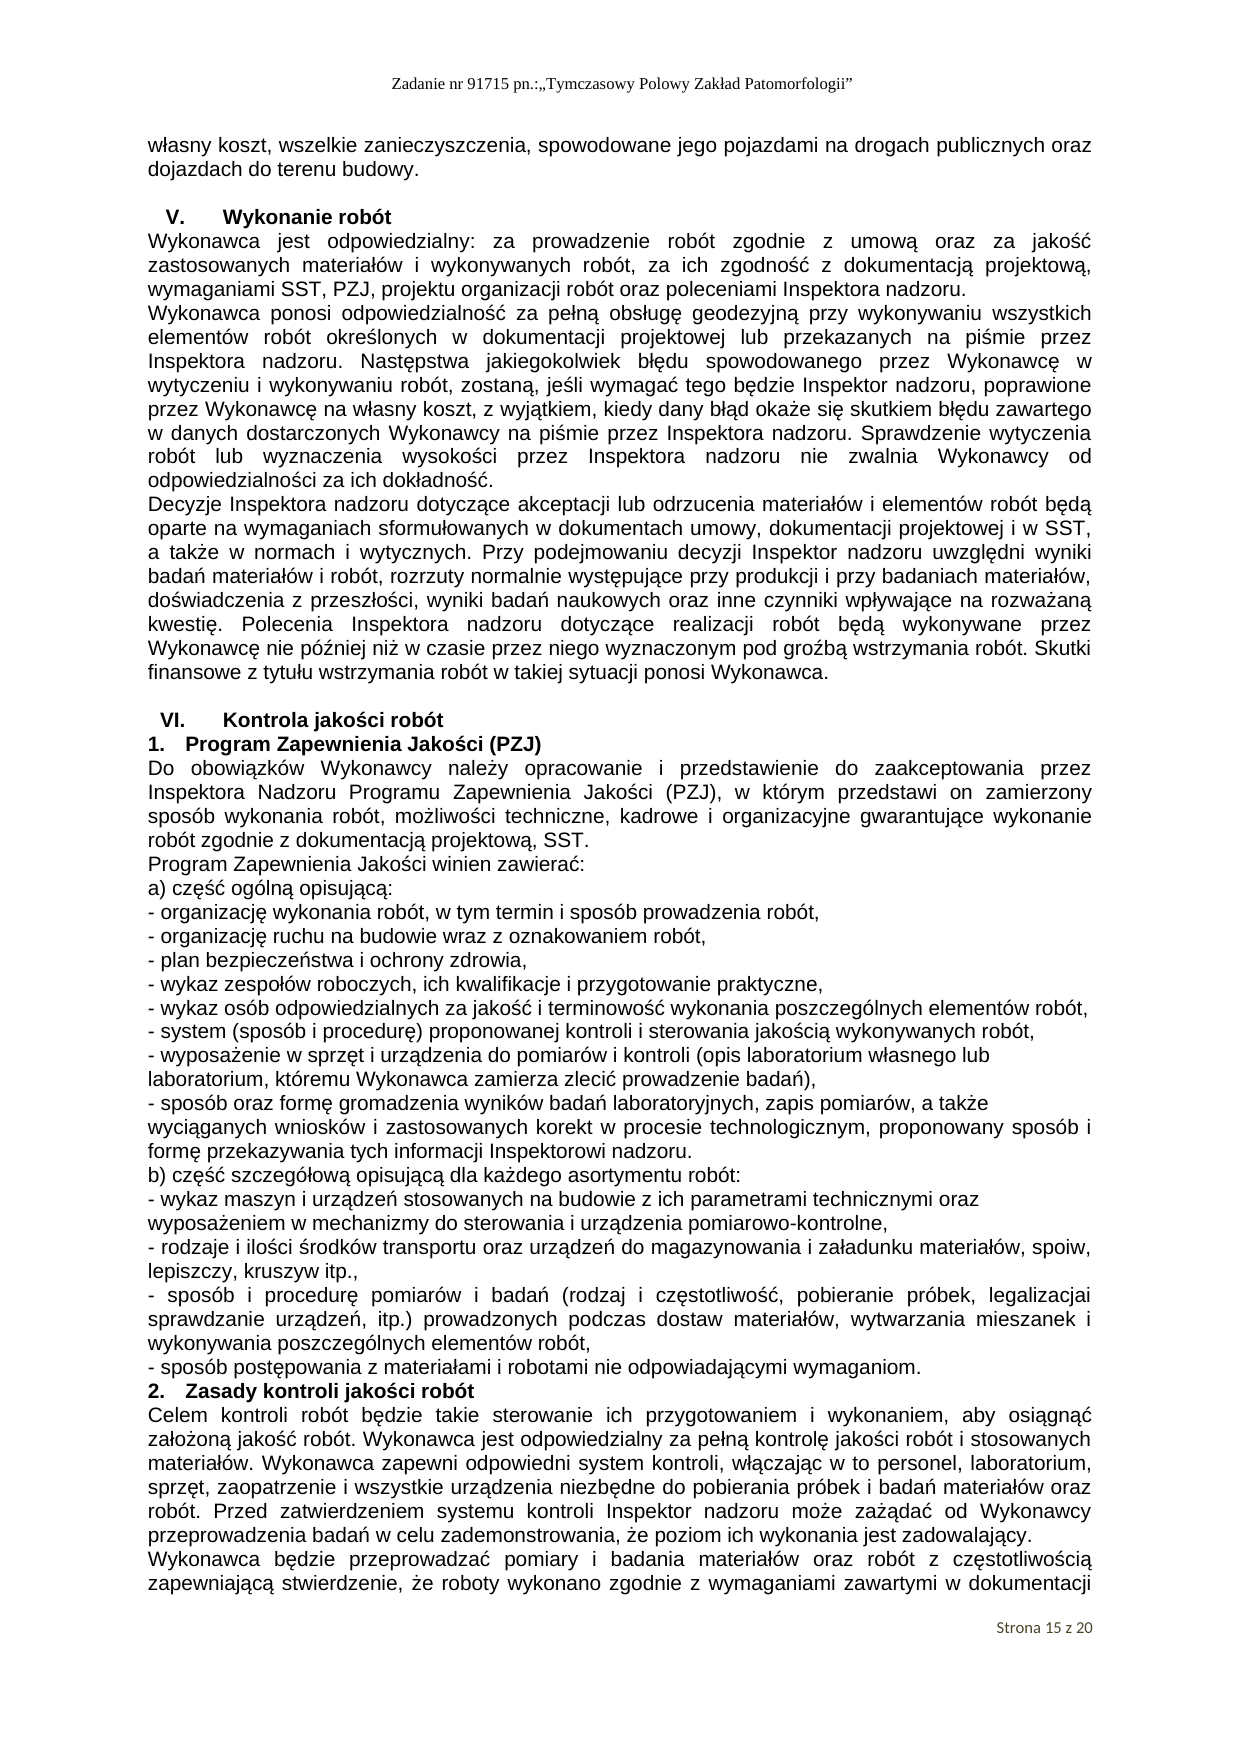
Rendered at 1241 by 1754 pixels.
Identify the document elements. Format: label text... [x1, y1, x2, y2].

text Wykonawca ponosi odpowiedzialność za pełną obsługę geodezyjną przy wykonywaniu wszystkich elementów robót określonych w dokumentacji projektowej lub przekazanych na piśmie przez Inspektora nadzoru. Następstwa jakiegokolwiek błędu spowodowanego przez Wykonawcę w wytyczeniu i wykonywaniu robót, zostaną, jeśli wymagać tego będzie Inspektor nadzoru, poprawione przez Wykonawcę na własny koszt, z wyjątkiem, kiedy dany błąd okaże się skutkiem błędu zawartego w danych dostarczonych Wykonawcy na piśmie przez Inspektora nadzoru. Sprawdzenie wytyczenia robót lub wyznaczenia wysokości przez Inspektora nadzoru nie zwalnia Wykonawcy od odpowiedzialności za ich dokładność. [148, 301, 1093, 492]
list Wykonanie robót [185, 205, 1093, 229]
text - plan bezpieczeństwa i ochrony zdrowia, [148, 947, 1093, 971]
list Zasady kontroli jakości robót [148, 1379, 1093, 1403]
text Celem kontroli robót będzie takie sterowanie ich przygotowaniem i wykonaniem, aby osiągnąć założoną jakość robót. Wykonawca jest odpowiedzialny za pełną kontrolę jakości robót i stosowanych materiałów. Wykonawca zapewni odpowiedni system kontroli, włączając w to personel, laboratorium, sprzęt, zaopatrzenie i wszystkie urządzenia niezbędne do pobierania próbek i badań materiałów oraz robót. Przed zatwierdzeniem systemu kontroli Inspektor nadzoru może zażądać od Wykonawcy przeprowadzenia badań w celu zademonstrowania, że poziom ich wykonania jest zadowalający. [148, 1403, 1093, 1546]
text - wykaz maszyn i urządzeń stosowanych na budowie z ich parametrami technicznymi oraz [148, 1187, 1093, 1211]
text laboratorium, któremu Wykonawca zamierza zlecić prowadzenie badań), [148, 1067, 1093, 1091]
text b) część szczegółową opisującą dla każdego asortymentu robót: [148, 1163, 1093, 1187]
text - wyposażenie w sprzęt i urządzenia do pomiarów i kontroli (opis laboratorium własnego lub [148, 1043, 1093, 1067]
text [148, 1546, 1093, 1594]
text Wykonawca jest odpowiedzialny: za prowadzenie robót zgodnie z umową oraz za jakość zastosowanych materiałów i wykonywanych robót, za ich zgodność z dokumentacją projektową, wymaganiami SST, PZJ, projektu organizacji robót oraz poleceniami Inspektora nadzoru. [148, 229, 1093, 301]
text wyposażeniem w mechanizmy do sterowania i urządzenia pomiarowo-kontrolne, [148, 1211, 1093, 1235]
text - sposób postępowania z materiałami i robotami nie odpowiadającymi wymaganiom. [148, 1355, 1093, 1379]
text - system (sposób i procedurę) proponowanej kontroli i sterowania jakością wykonywanych robót, [148, 1019, 1093, 1043]
text - organizację wykonania robót, w tym termin i sposób prowadzenia robót, [148, 899, 1093, 923]
text a) część ogólną opisującą: [148, 876, 1093, 899]
text Do obowiązków Wykonawcy należy opracowanie i przedstawienie do zaakceptowania przez Inspektora Nadzoru Programu Zapewnienia Jakości (PZJ), w którym przedstawi on zamierzony sposób wykonania robót, możliwości techniczne, kadrowe i organizacyjne gwarantujące wykonanie robót zgodnie z dokumentacją projektową, SST. [148, 756, 1093, 852]
text - rodzaje i ilości środków transportu oraz urządzeń do magazynowania i załadunku materiałów, spoiw, lepiszczy, kruszyw itp., [148, 1235, 1093, 1283]
text - organizację ruchu na budowie wraz z oznakowaniem robót, [148, 923, 1093, 947]
text - sposób i procedurę pomiarów i badań (rodzaj i częstotliwość, pobieranie próbek, legalizacjai sprawdzanie urządzeń, itp.) prowadzonych podczas dostaw materiałów, wytwarzania mieszanek i wykonywania poszczególnych elementów robót, [148, 1283, 1093, 1355]
text Decyzje Inspektora nadzoru dotyczące akceptacji lub odrzucenia materiałów i elementów robót będą oparte na wymaganiach sformułowanych w dokumentach umowy, dokumentacji projektowej i w SST, a także w normach i wytycznych. Przy podejmowaniu decyzji Inspektor nadzoru uwzględni wyniki badań materiałów i robót, rozrzuty normalnie występujące przy produkcji i przy badaniach materiałów, doświadczenia z przeszłości, wyniki badań naukowych oraz inne czynniki wpływające na rozważaną kwestię. Polecenia Inspektora nadzoru dotyczące realizacji robót będą wykonywane przez Wykonawcę nie później niż w czasie przez niego wyznaczonym pod groźbą wstrzymania robót. Skutki finansowe z tytułu wstrzymania robót w takiej sytuacji ponosi Wykonawca. [148, 492, 1093, 684]
text - wykaz osób odpowiedzialnych za jakość i terminowość wykonania poszczególnych elementów robót, [148, 995, 1093, 1019]
text Program Zapewnienia Jakości winien zawierać: [148, 852, 1093, 876]
text - sposób oraz formę gromadzenia wyników badań laboratoryjnych, zapis pomiarów, a także [148, 1091, 1093, 1115]
text wyciąganych wniosków i zastosowanych korekt w procesie technologicznym, proponowany sposób i formę przekazywania tych informacji Inspektorowi nadzoru. [148, 1115, 1093, 1163]
list Program Zapewnienia Jakości (PZJ) [148, 732, 1093, 756]
list Kontrola jakości robót [185, 708, 1093, 732]
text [148, 133, 1093, 181]
text - wykaz zespołów roboczych, ich kwalifikacje i przygotowanie praktyczne, [148, 971, 1093, 995]
